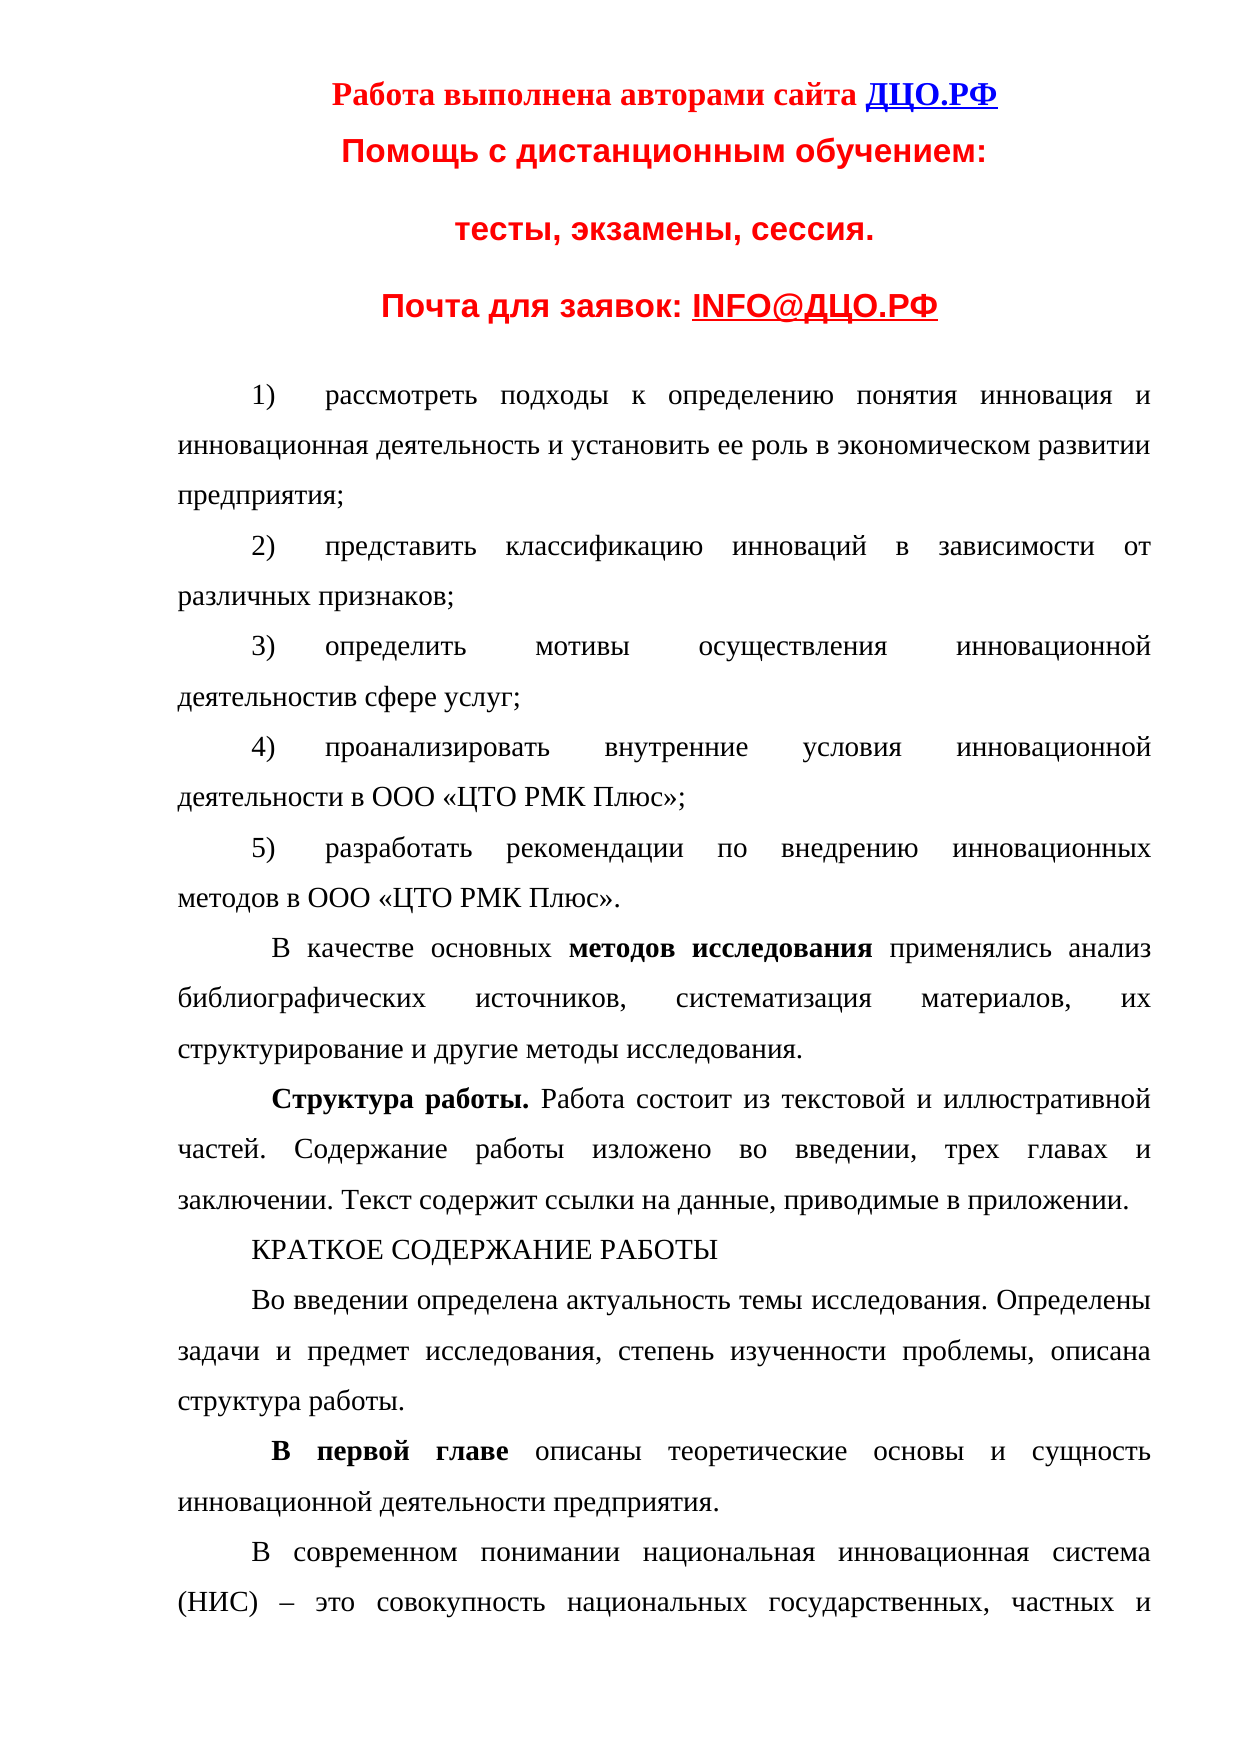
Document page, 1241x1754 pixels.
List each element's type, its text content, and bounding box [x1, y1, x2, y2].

list представить классификацию инноваций в зависимости от различных признаков; [177, 528, 1152, 612]
text КРАТКОЕ СОДЕРЖАНИЕ РАБОТЫ [177, 1232, 1152, 1266]
text В качестве основных методов исследования применялись анализ библиографических источников, систематизация материалов, их структурирование и другие методы исследования. [177, 930, 1152, 1064]
list рассмотреть подходы к определению понятия инновация и инновационная деятельность и установить ее роль в экономическом развитии предприятия; [177, 377, 1152, 511]
list определить мотивы осуществления инновационной деятельностив сфере услуг; [177, 628, 1152, 712]
text В первой главе описаны теоретические основы и сущность инновационной деятельности предприятия. [177, 1433, 1152, 1517]
text Во введении определена актуальность темы исследования. Определены задачи и предмет исследования, степень изученности проблемы, описана структура работы. [177, 1282, 1152, 1417]
list проанализировать внутренние условия инновационной деятельности в ООО «ЦТО РМК Плюс»; [177, 729, 1152, 813]
list разработать рекомендации по внедрению инновационных методов в ООО «ЦТО РМК Плюс». [177, 830, 1152, 913]
text Структура работы. Работа состоит из текстовой и иллюстративной частей. Содержание работы изложено во введении, трех главах и заключении. Текст содержит ссылки на данные, приводимые в приложении. [177, 1081, 1152, 1215]
